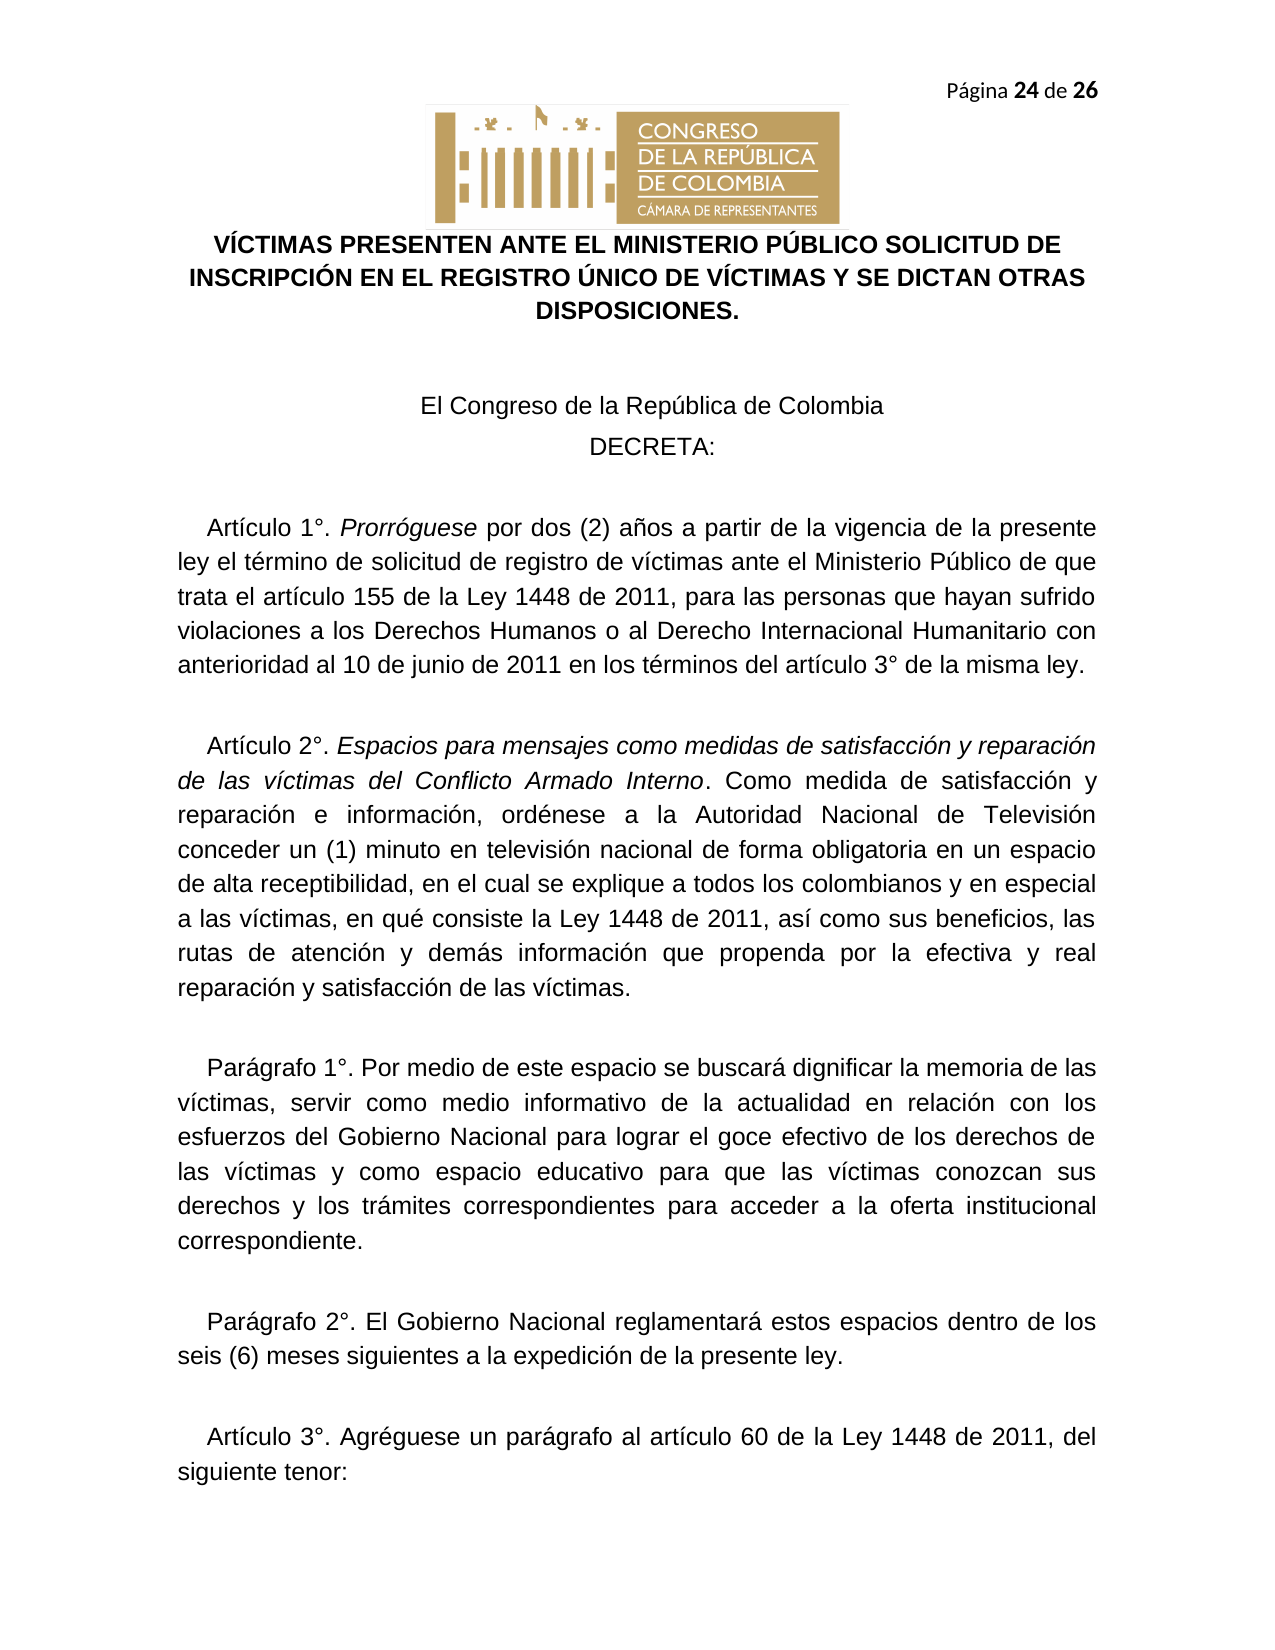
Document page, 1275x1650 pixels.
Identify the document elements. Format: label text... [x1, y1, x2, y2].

text Parágrafo 2°. El Gobierno Nacional reglamentará estos espacios dentro de los seis (6) meses siguientes a la expedición de la presente ley. [177, 1307, 1098, 1370]
text Artículo 2°. Espacios para mensajes como medidas de satisfacción y reparación de las víctimas del Conflicto Armado Interno. Como medida de satisfacción y reparación e información, ordénese a la Autoridad Nacional de Televisión conceder un (1) minuto en televisión nacional de forma obligatoria en un espacio de alta receptibilidad, en el cual se explique a todos los colombianos y en especial a las víctimas, en qué consiste la Ley 1448 de 2011, así como sus beneficios, las rutas de atención y demás información que propenda por la efectiva y real reparación y satisfacción de las víctimas. [177, 731, 1098, 1001]
text DECRETA: [177, 432, 1098, 460]
text Parágrafo 1°. Por medio de este espacio se buscará dignificar la memoria de las víctimas, servir como medio informativo de la actualidad en relación con los esfuerzos del Gobierno Nacional para lograr el goce efectivo de los derechos de las víctimas y como espacio educativo para que las víctimas conozcan sus derechos y los trámites correspondientes para acceder a la oferta institucional correspondiente. [177, 1053, 1098, 1254]
text El Congreso de la República de Colombia [177, 391, 1098, 420]
text Artículo 3°. Agréguese un parágrafo al artículo 60 de la Ley 1448 de 2011, del siguiente tenor: [177, 1422, 1098, 1485]
text Artículo 1°. Prorróguese por dos (2) años a partir de la vigencia de la presente ley el término de solicitud de registro de víctimas ante el Ministerio Público de que trata el artículo 155 de la Ley 1448 de 2011, para las personas que hayan sufrido violaciones a los Derechos Humanos o al Derecho Internacional Humanitario con anterioridad al 10 de junio de 2011 en los términos del artículo 3° de la misma ley. [177, 512, 1098, 679]
picture [425, 104, 850, 230]
